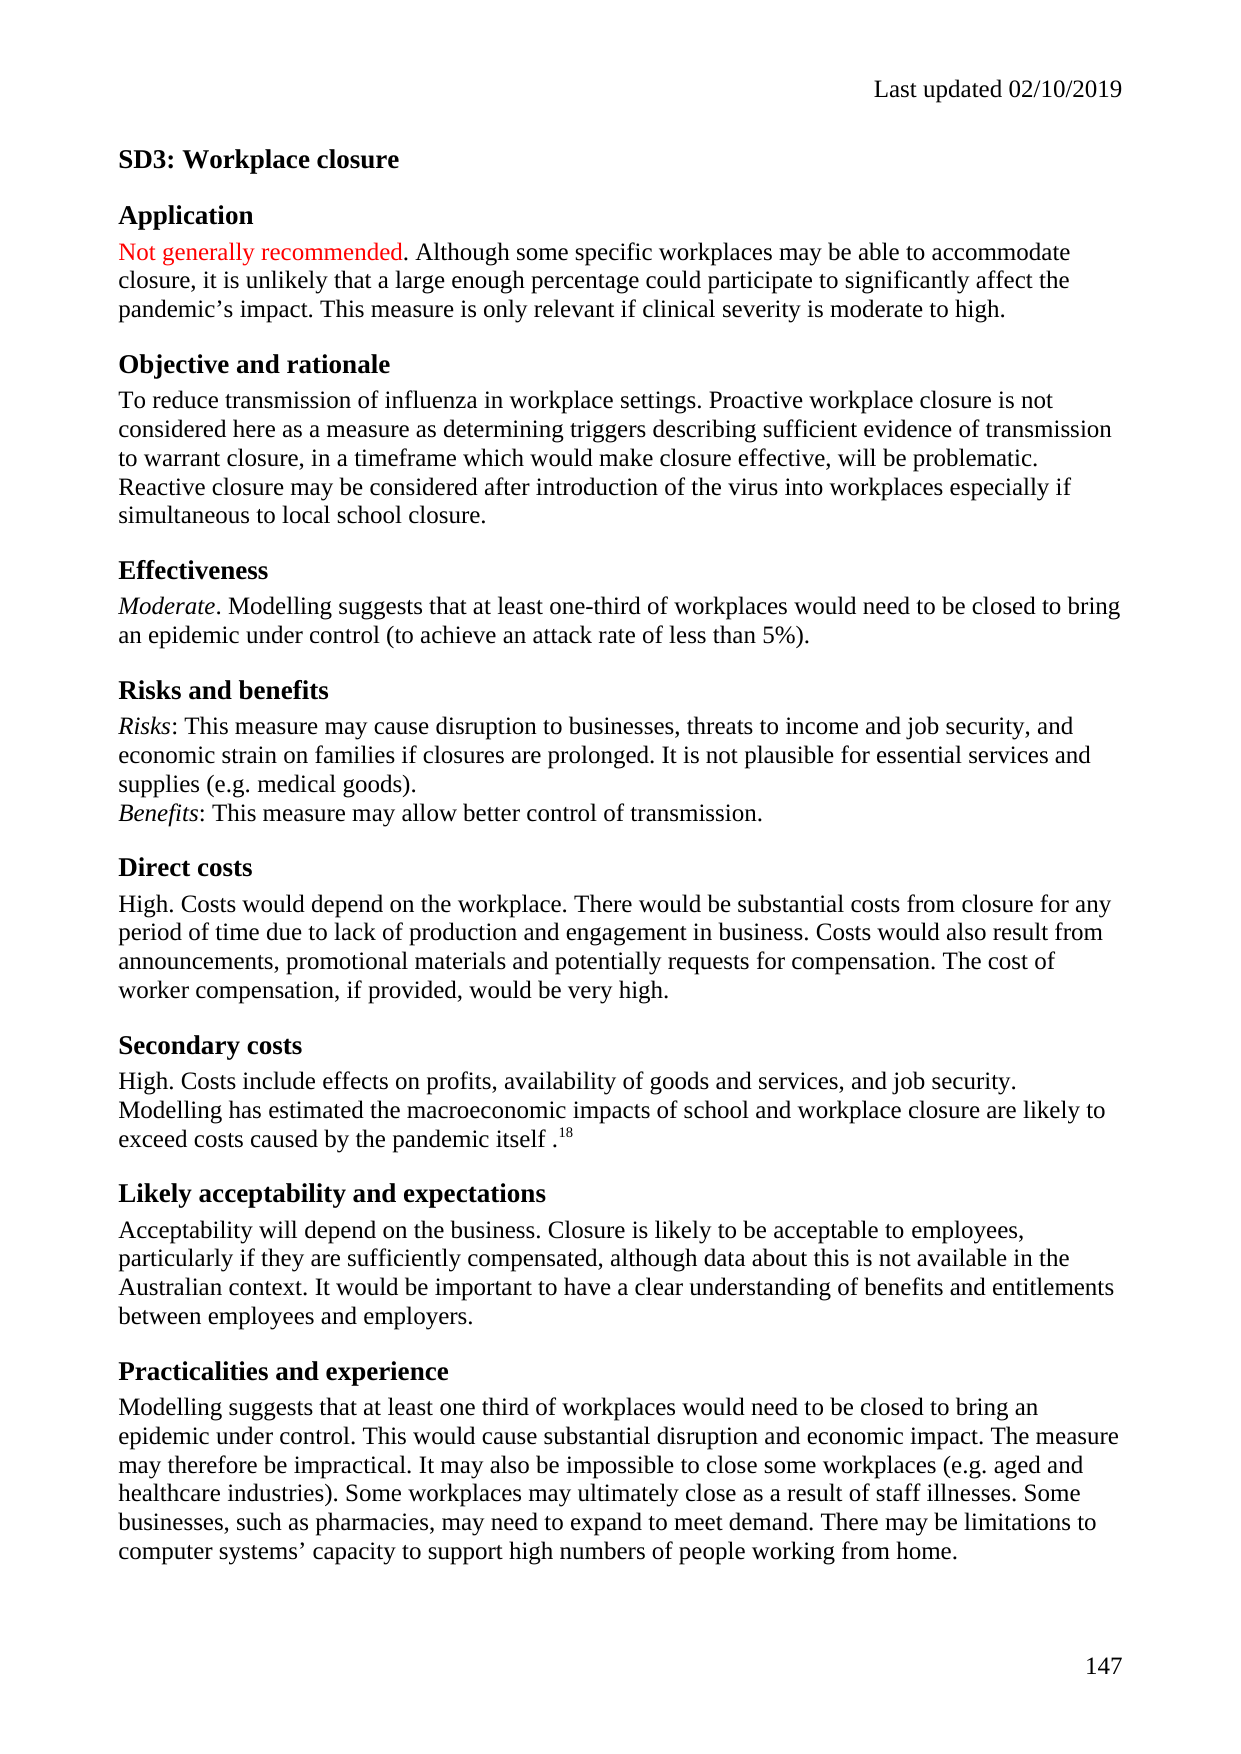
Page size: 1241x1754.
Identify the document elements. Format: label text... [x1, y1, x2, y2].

text Benefits: This measure may allow better control of transmission. [118, 798, 1122, 826]
text Risks: This measure may cause disruption to businesses, threats to income and job security, and economic strain on families if closures are prolonged. It is not plausible for essential services and supplies (e.g. medical goods). [118, 711, 1122, 798]
text Moderate. Modelling suggests that at least one-third of workplaces would need to be closed to bring an epidemic under control (to achieve an attack rate of less than 5%). [118, 591, 1122, 649]
subtitle Direct costs [118, 851, 1122, 882]
text Not generally recommended. Although some specific workplaces may be able to accommodate closure, it is unlikely that a large enough percentage could participate to significantly affect the pandemic’s impact. This measure is only relevant if clinical severity is moderate to high. [118, 237, 1122, 323]
subtitle Likely acceptability and expectations [118, 1177, 1122, 1208]
text High. Costs would depend on the workplace. There would be substantial costs from closure for any period of time due to lack of production and engagement in business. Costs would also result from announcements, promotional materials and potentially requests for compensation. The cost of worker compensation, if provided, would be very high. [118, 889, 1122, 1004]
subtitle Practicalities and experience [118, 1355, 1122, 1386]
subtitle Effectiveness [118, 554, 1122, 585]
text Acceptability will depend on the business. Closure is likely to be acceptable to employees, particularly if they are sufficiently compensated, although data about this is not available in the Australian context. It would be important to have a clear understanding of benefits and entitlements between employees and employers. [118, 1215, 1122, 1330]
subtitle Secondary costs [118, 1029, 1122, 1060]
subtitle Application [118, 199, 1122, 230]
text Modelling suggests that at least one third of workplaces would need to be closed to bring an epidemic under control. This would cause substantial disruption and economic impact. The measure may therefore be impractical. It may also be impossible to close some workplaces (e.g. aged and healthcare industries). Some workplaces may ultimately close as a result of staff illnesses. Some businesses, such as pharmacies, may need to expand to meet demand. There may be limitations to computer systems’ capacity to support high numbers of people working from home. [118, 1392, 1122, 1565]
subtitle Risks and benefits [118, 674, 1122, 705]
subtitle SD3: Workplace closure [118, 143, 1122, 174]
subtitle Objective and rationale [118, 348, 1122, 379]
text To reduce transmission of influenza in workplace settings. Proactive workplace closure is not considered here as a measure as determining triggers describing sufficient evidence of transmission to warrant closure, in a timeframe which would make closure effective, will be problematic. Reactive closure may be considered after introduction of the virus into workplaces especially if simultaneous to local school closure. [118, 385, 1122, 529]
text High. Costs include effects on profits, availability of goods and services, and job security. Modelling has estimated the macroeconomic impacts of school and workplace closure are likely to exceed costs caused by the pandemic itself .18 [118, 1066, 1122, 1152]
